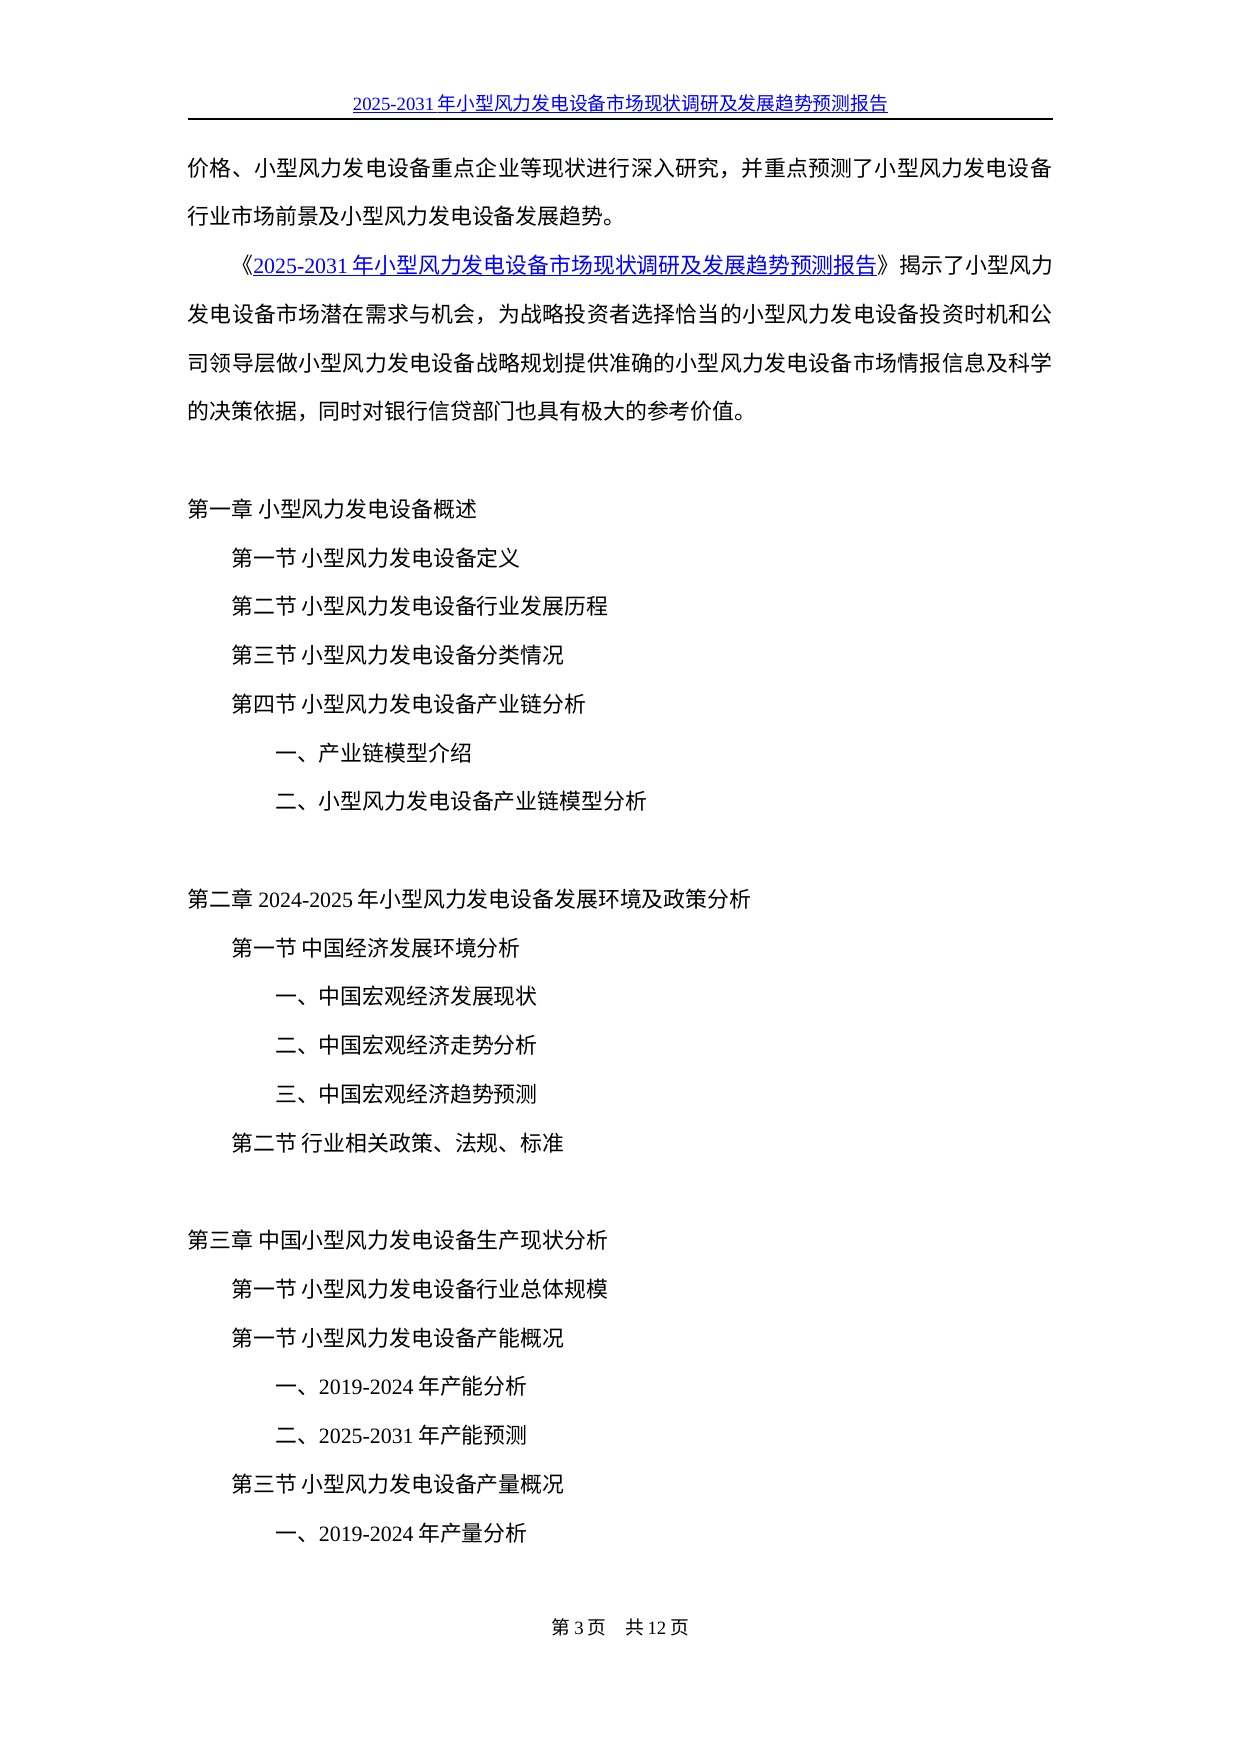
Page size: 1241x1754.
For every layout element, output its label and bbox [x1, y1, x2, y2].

text [187, 150, 1053, 1548]
